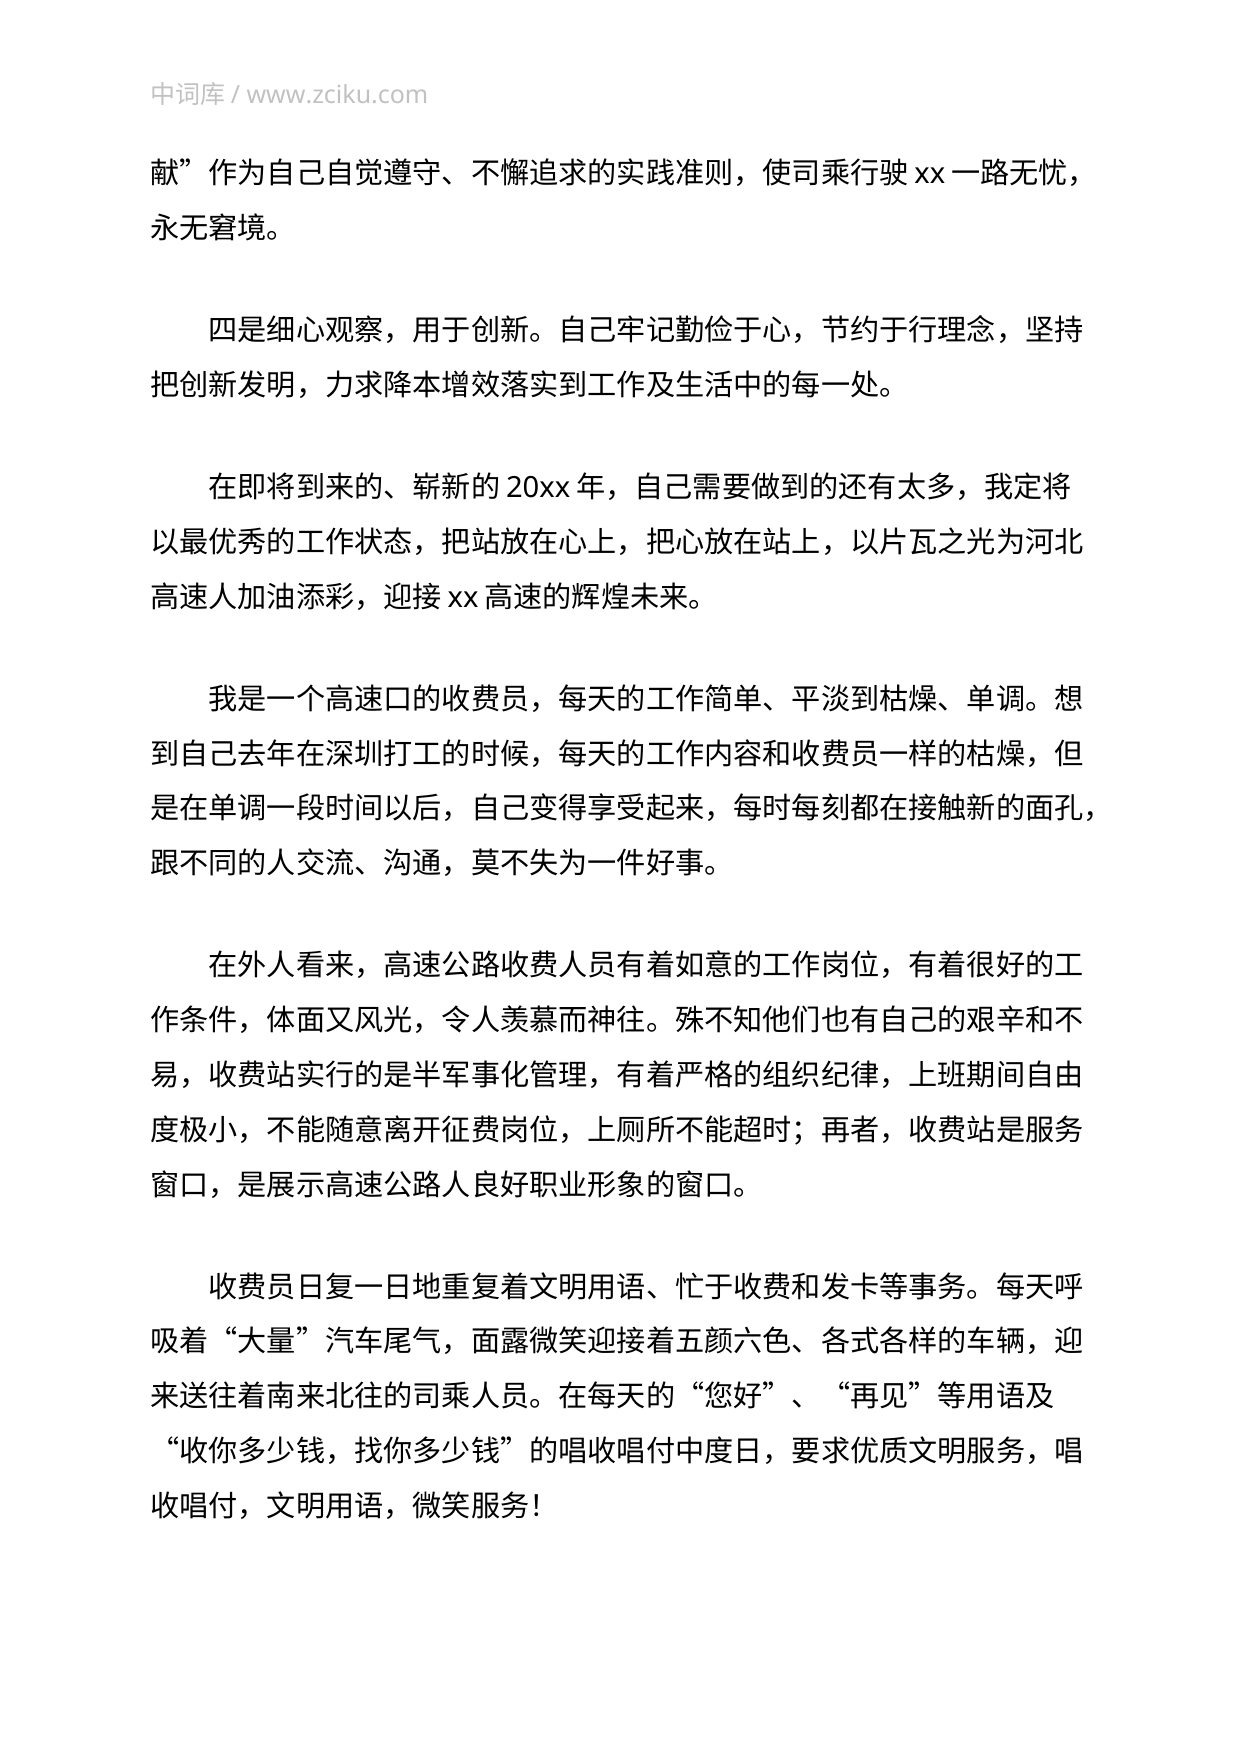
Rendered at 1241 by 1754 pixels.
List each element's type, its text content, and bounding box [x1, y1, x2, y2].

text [150, 150, 1090, 247]
text 四是细心观察，用于创新。自己牢记勤俭于心，节约于行理念，坚持把创新发明，力求降本增效落实到工作及生活中的每一处。 [150, 307, 1090, 404]
text 在即将到来的、崭新的20xx年，自己需要做到的还有太多，我定将以最优秀的工作状态，把站放在心上，把心放在站上，以片瓦之光为河北高速人加油添彩，迎接xx高速的辉煌未来。 [150, 463, 1090, 616]
text 我是一个高速口的收费员，每天的工作简单、平淡到枯燥、单调。想到自己去年在深圳打工的时候，每天的工作内容和收费员一样的枯燥，但是在单调一段时间以后，自己变得享受起来，每时每刻都在接触新的面孔，跟不同的人交流、沟通，莫不失为一件好事。 [150, 675, 1090, 882]
text 在外人看来，高速公路收费人员有着如意的工作岗位，有着很好的工作条件，体面又风光，令人羡慕而神往。殊不知他们也有自己的艰辛和不易，收费站实行的是半军事化管理，有着严格的组织纪律，上班期间自由度极小，不能随意离开征费岗位，上厕所不能超时；再者，收费站是服务窗口，是展示高速公路人良好职业形象的窗口。 [150, 942, 1090, 1204]
text 收费员日复一日地重复着文明用语、忙于收费和发卡等事务。每天呼吸着“大量”汽车尾气，面露微笑迎接着五颜六色、各式各样的车辆，迎来送往着南来北往的司乘人员。在每天的“您好”、“再见”等用语及“收你多少钱，找你多少钱”的唱收唱付中度日，要求优质文明服务，唱收唱付，文明用语，微笑服务！ [150, 1263, 1090, 1525]
